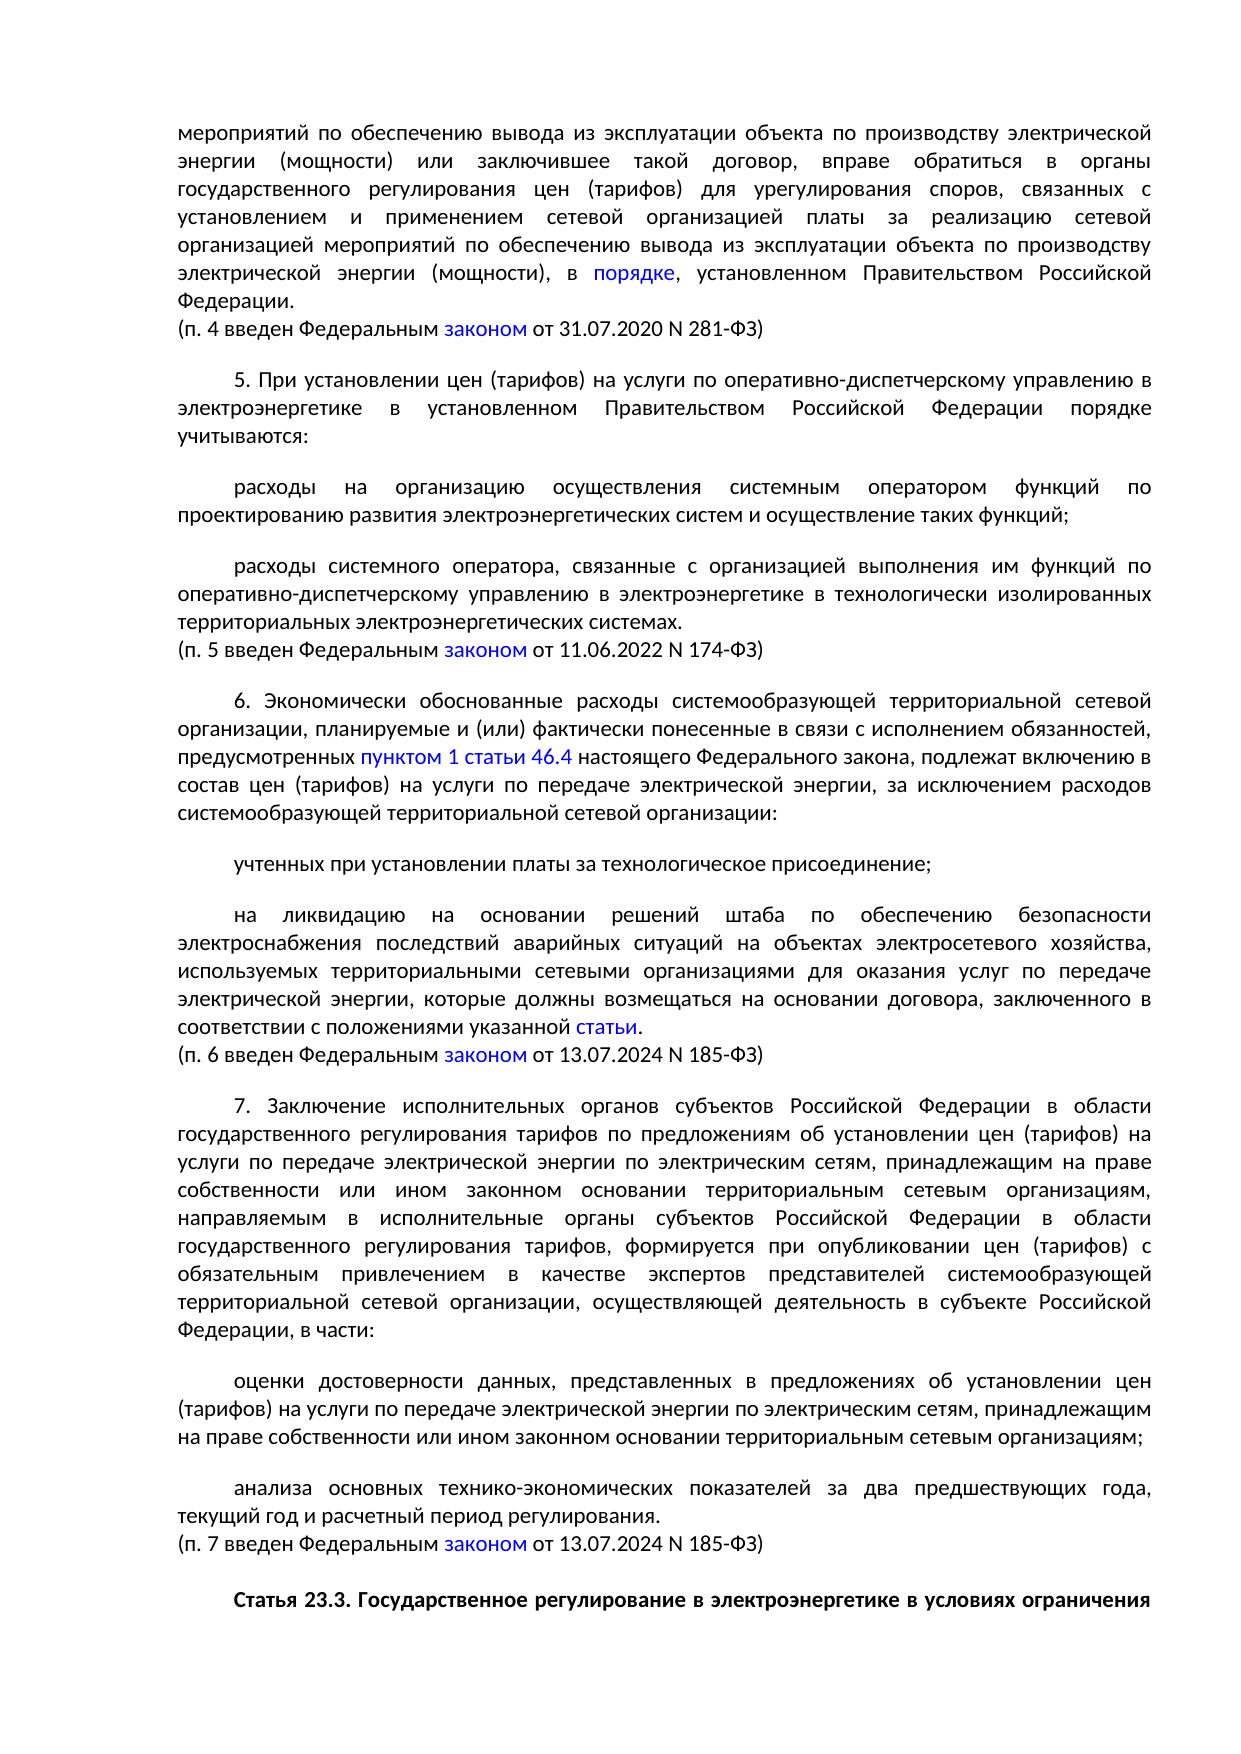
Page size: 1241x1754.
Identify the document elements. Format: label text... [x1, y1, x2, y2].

text расходы системного оператора, связанные с организацией выполнения им функций по оперативно-диспетчерскому управлению в электроэнергетике в технологически изолированных территориальных электроэнергетических системах. [177, 551, 1152, 635]
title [177, 1585, 1152, 1613]
text на ликвидацию на основании решений штаба по обеспечению безопасности электроснабжения последствий аварийных ситуаций на объектах электросетевого хозяйства, используемых территориальными сетевыми организациями для оказания услуг по передаче электрической энергии, которые должны возмещаться на основании договора, заключенного в соответствии с положениями указанной статьи. [177, 900, 1152, 1040]
text (п. 5 введен Федеральным законом от 11.06.2022 N 174-ФЗ) [177, 635, 1152, 663]
text учтенных при установлении платы за технологическое присоединение; [177, 849, 1152, 877]
text оценки достоверности данных, представленных в предложениях об установлении цен (тарифов) на услуги по передаче электрической энергии по электрическим сетям, принадлежащим на праве собственности или ином законном основании территориальным сетевым организациям; [177, 1366, 1152, 1450]
text (п. 6 введен Федеральным законом от 13.07.2024 N 185-ФЗ) [177, 1040, 1152, 1068]
text анализа основных технико-экономических показателей за два предшествующих года, текущий год и расчетный период регулирования. [177, 1473, 1152, 1529]
text (п. 4 введен Федеральным законом от 31.07.2020 N 281-ФЗ) [177, 314, 1152, 342]
text 5. При установлении цен (тарифов) на услуги по оперативно-диспетчерскому управлению в электроэнергетике в установленном Правительством Российской Федерации порядке учитываются: [177, 365, 1152, 449]
text 6. Экономически обоснованные расходы системообразующей территориальной сетевой организации, планируемые и (или) фактически понесенные в связи с исполнением обязанностей, предусмотренных пунктом 1 статьи 46.4 настоящего Федерального закона, подлежат включению в состав цен (тарифов) на услуги по передаче электрической энергии, за исключением расходов системообразующей территориальной сетевой организации: [177, 686, 1152, 826]
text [177, 118, 1152, 314]
text 7. Заключение исполнительных органов субъектов Российской Федерации в области государственного регулирования тарифов по предложениям об установлении цен (тарифов) на услуги по передаче электрической энергии по электрическим сетям, принадлежащим на праве собственности или ином законном основании территориальным сетевым организациям, направляемым в исполнительные органы субъектов Российской Федерации в области государственного регулирования тарифов, формируется при опубликовании цен (тарифов) с обязательным привлечением в качестве экспертов представителей системообразующей территориальной сетевой организации, осуществляющей деятельность в субъекте Российской Федерации, в части: [177, 1091, 1152, 1343]
text (п. 7 введен Федеральным законом от 13.07.2024 N 185-ФЗ) [177, 1529, 1152, 1557]
text расходы на организацию осуществления системным оператором функций по проектированию развития электроэнергетических систем и осуществление таких функций; [177, 472, 1152, 528]
